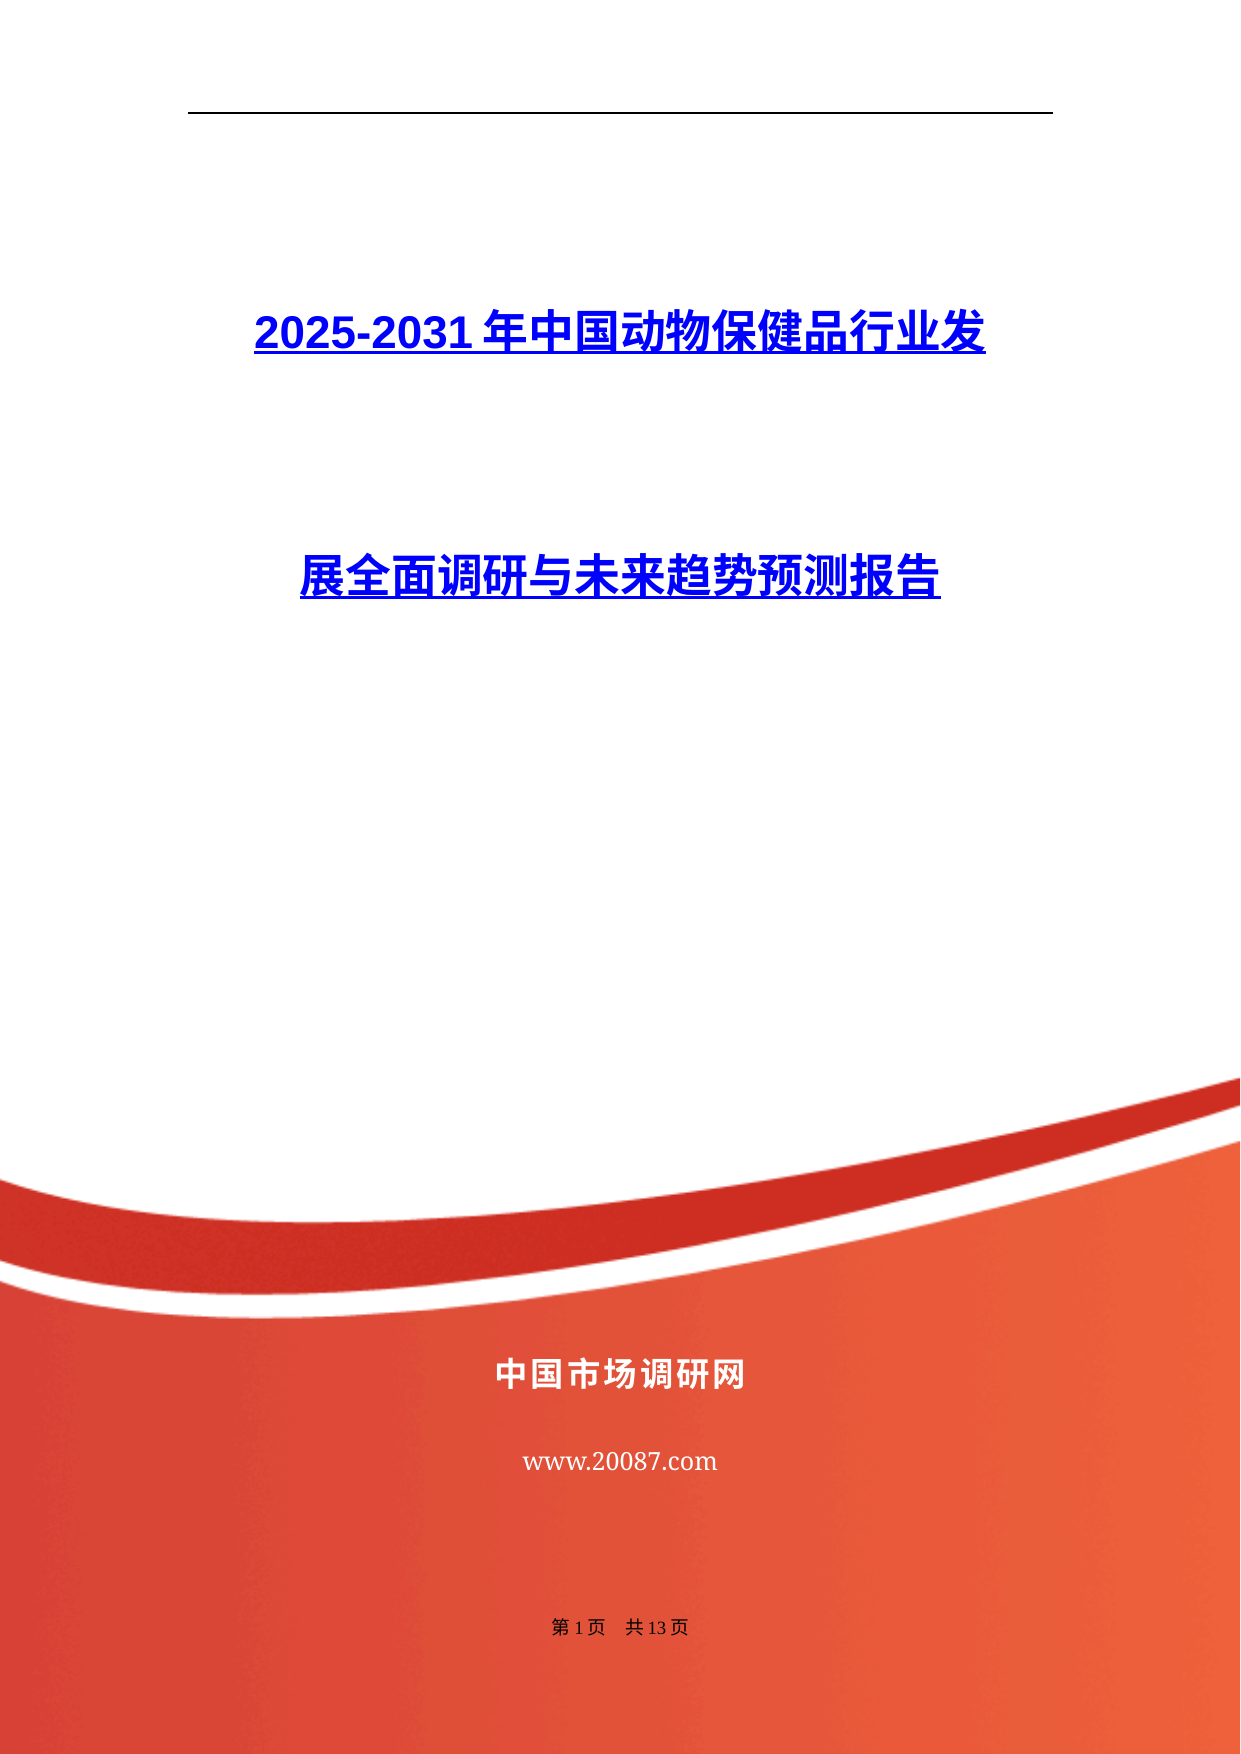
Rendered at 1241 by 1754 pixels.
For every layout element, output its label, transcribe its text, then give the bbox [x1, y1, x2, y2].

picture [0, 1006, 1241, 1754]
table_header 2025-2031年中国动物保健品行业发展全面调研与未来趋势预测报告 [188, 207, 1053, 773]
subtitle 中国市场调研网 [187, 1339, 1053, 1404]
text www.20087.com [187, 1428, 1053, 1493]
